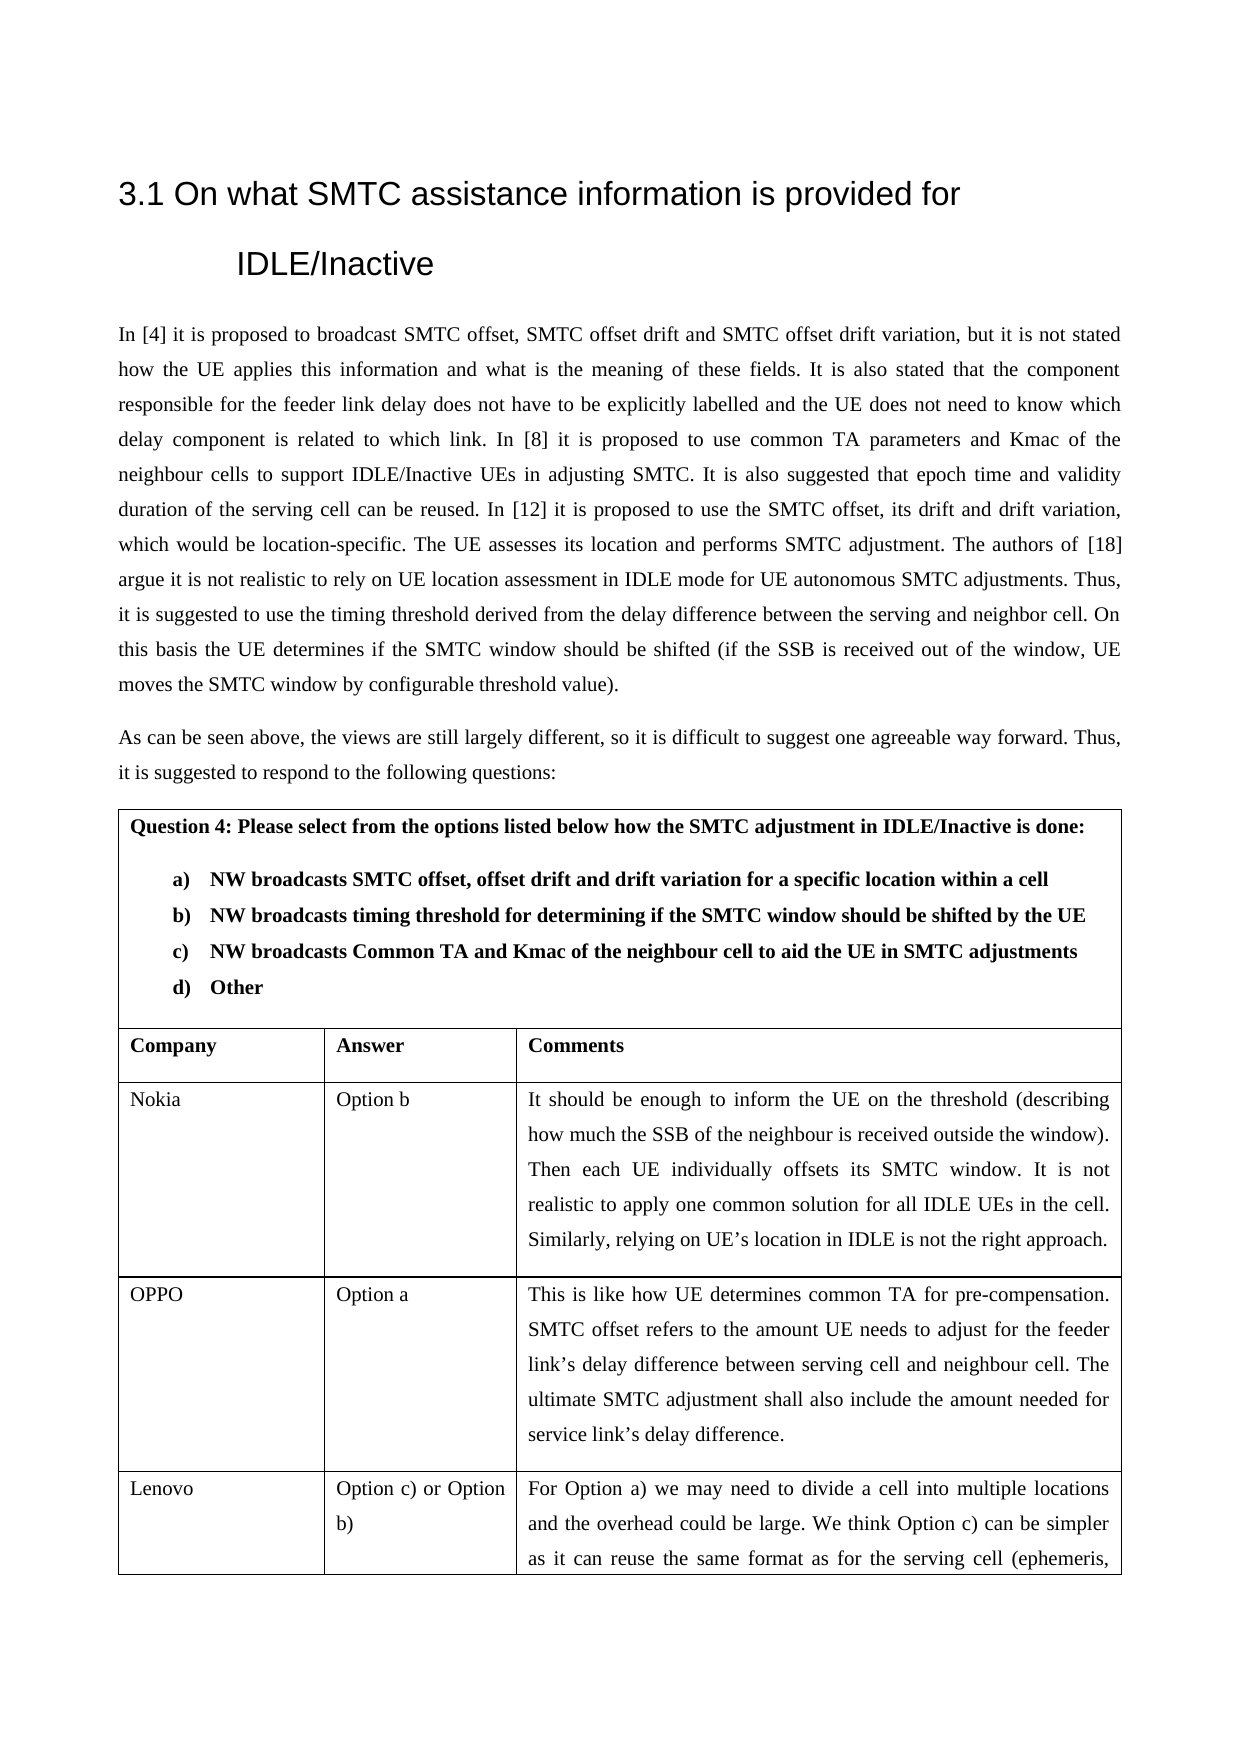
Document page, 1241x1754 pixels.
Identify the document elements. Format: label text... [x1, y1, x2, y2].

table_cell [325, 1472, 516, 1574]
text In [4] it is proposed to broadcast SMTC offset, SMTC offset drift and SMTC offset drift variation, but it is not stated how the UE applies this information and what is the meaning of these fields. It is also stated that the component responsible for the feeder link delay does not have to be explicitly labelled and the UE does not need to know which delay component is related to which link. In [8] it is proposed to use common TA parameters and Kmac of the neighbour cells to support IDLE/Inactive UEs in adjusting SMTC. It is also suggested that epoch time and validity duration of the serving cell can be reused. In [12] it is proposed to use the SMTC offset, its drift and drift variation, which would be location-specific. The UE assesses its location and performs SMTC adjustment. The authors of [18] argue it is not realistic to rely on UE location assessment in IDLE mode for UE autonomous SMTC adjustments. Thus, it is suggested to use the timing threshold derived from the delay difference between the serving and neighbor cell. On this basis the UE determines if the SMTC window should be shifted (if the SSB is received out of the window, UE moves the SMTC window by configurable threshold value). [118, 317, 1122, 700]
table_cell Option a [325, 1278, 516, 1471]
subtitle 3.1 On what SMTC assistance information is provided for IDLE/Inactive [118, 160, 1122, 296]
table_cell Option b [325, 1083, 516, 1276]
table_cell Lenovo [119, 1472, 324, 1574]
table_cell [517, 1472, 1121, 1574]
text As can be seen above, the views are still largely different, so it is difficult to suggest one agreeable way forward. Thus, it is suggested to respond to the following questions: [118, 720, 1122, 788]
table_cell Company [119, 1029, 324, 1082]
table_cell Comments [517, 1029, 1121, 1082]
table_header Question 4: Please select from the options listed below how the SMTC adjustment in IDLE/Inactive is done: NW broadcasts SMTC offset, offset drift and drift variation for a specific location within a cell NW broadcasts timing threshold for determining if the SMTC window should be shifted by the UE NW broadcasts Common TA and Kmac of the neighbour cell to aid the UE in SMTC adjustments Other [119, 810, 1121, 1028]
table_cell It should be enough to inform the UE on the threshold (describing how much the SSB of the neighbour is received outside the window). Then each UE individually offsets its SMTC window. It is not realistic to apply one common solution for all IDLE UEs in the cell. Similarly, relying on UE’s location in IDLE is not the right approach. [517, 1083, 1121, 1276]
table_cell Answer [325, 1029, 516, 1082]
table_cell OPPO [119, 1278, 324, 1471]
table_cell Nokia [119, 1083, 324, 1276]
table_cell This is like how UE determines common TA for pre-compensation. SMTC offset refers to the amount UE needs to adjust for the feeder link’s delay difference between serving cell and neighbour cell. The ultimate SMTC adjustment shall also include the amount needed for service link’s delay difference. [517, 1278, 1121, 1471]
